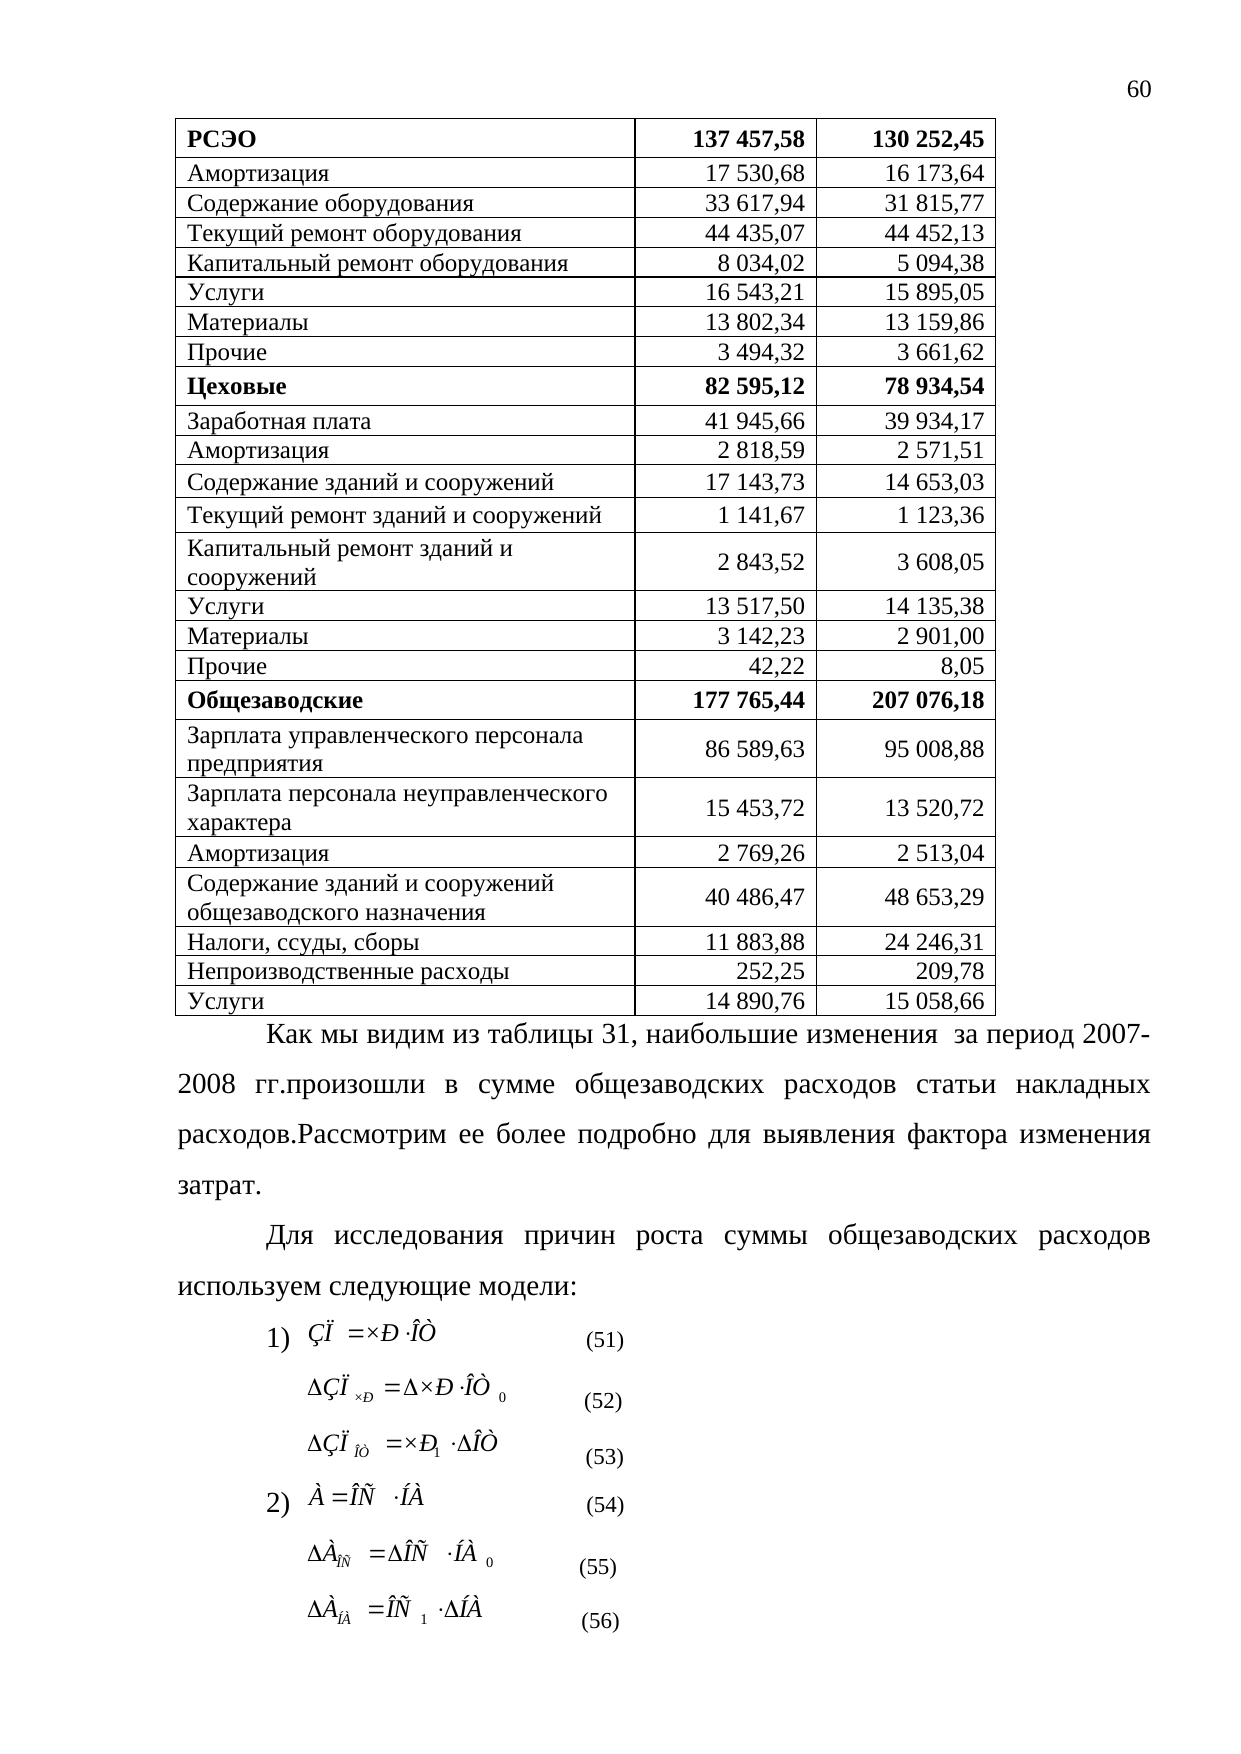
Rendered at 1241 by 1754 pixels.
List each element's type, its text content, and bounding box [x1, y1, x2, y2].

list (51) [266, 1318, 1152, 1354]
table_cell Услуги [176, 278, 634, 306]
table_cell Налоги, ссуды, сборы [176, 927, 634, 955]
table_cell 130 252,45 [817, 119, 995, 157]
table_cell Амортизация [176, 158, 634, 187]
table_cell Непроизводственные расходы [176, 956, 634, 985]
table_cell 78 934,54 [817, 367, 995, 405]
table_cell Текущий ремонт оборудования [176, 218, 634, 247]
table_cell 31 815,77 [817, 188, 995, 217]
table_cell 11 883,88 [636, 927, 816, 955]
table_cell 207 076,18 [817, 681, 995, 719]
table_cell Амортизация [176, 837, 634, 867]
table_cell 2 513,04 [817, 837, 995, 867]
table_cell 2 843,52 [636, 533, 816, 590]
table_cell Общезаводские [176, 681, 634, 719]
table_cell 5 094,38 [817, 248, 995, 276]
table_cell 13 159,86 [817, 307, 995, 336]
table_cell Услуги [176, 591, 634, 620]
table_cell Материалы [176, 621, 634, 650]
table_cell Амортизация [176, 436, 634, 464]
table_cell 2 769,26 [636, 837, 816, 867]
table_cell Содержание зданий и сооружений [176, 465, 634, 497]
table_cell 8 034,02 [636, 248, 816, 276]
table_cell Текущий ремонт зданий и сооружений [176, 498, 634, 532]
table_cell Капитальный ремонт зданий и сооружений [176, 533, 634, 590]
table_cell 137 457,58 [636, 119, 816, 157]
table_cell 2 901,00 [817, 621, 995, 650]
table_cell 42,22 [636, 651, 816, 680]
text (56) [303, 1592, 1152, 1633]
table_cell 177 765,44 [636, 681, 816, 719]
table_cell 15 453,72 [636, 778, 816, 836]
table_cell 24 246,31 [817, 927, 995, 955]
table_cell Капитальный ремонт оборудования [176, 248, 634, 276]
table_cell 1 123,36 [817, 498, 995, 532]
table_cell 48 653,29 [817, 868, 995, 926]
table_cell Услуги [176, 986, 634, 1015]
table_cell Содержание оборудования [176, 188, 634, 217]
table_cell 3 608,05 [817, 533, 995, 590]
table_cell 41 945,66 [636, 406, 816, 434]
table_cell 8,05 [817, 651, 995, 680]
table_cell Содержание зданий и сооружений общезаводского назначения [176, 868, 634, 926]
table_cell 2 571,51 [817, 436, 995, 464]
table_cell Прочие [176, 337, 634, 366]
table_cell 40 486,47 [636, 868, 816, 926]
text (52) [303, 1371, 1152, 1413]
table_cell Зарплата управленческого персонала предприятия [176, 720, 634, 777]
table_cell Зарплата персонала неуправленческого характера [176, 778, 634, 836]
table_cell 39 934,17 [817, 406, 995, 434]
table_cell 15 895,05 [817, 278, 995, 306]
table_cell 13 802,34 [636, 307, 816, 336]
text (53) [177, 1426, 1152, 1469]
table_cell 17 143,73 [636, 465, 816, 497]
text Как мы видим из таблицы 31, наибольшие изменения за период 2007-2008 гг.произошли в сумме общезаводских расходов статьи накладных расходов.Рассмотрим ее более подробно для выявления фактора изменения затрат. [177, 1016, 1152, 1201]
table_cell 3 142,23 [636, 621, 816, 650]
table_cell 2 818,59 [636, 436, 816, 464]
table_cell 3 494,32 [636, 337, 816, 366]
text (55) [303, 1535, 1152, 1579]
table_cell 14 653,03 [817, 465, 995, 497]
table_cell Цеховые [176, 367, 634, 405]
table_cell 44 452,13 [817, 218, 995, 247]
table_cell 252,25 [636, 956, 816, 985]
table_cell 17 530,68 [636, 158, 816, 187]
table_cell 95 008,88 [817, 720, 995, 777]
table_cell 82 595,12 [636, 367, 816, 405]
table_cell Материалы [176, 307, 634, 336]
table_cell 13 520,72 [817, 778, 995, 836]
table_cell 44 435,07 [636, 218, 816, 247]
list (54) [266, 1482, 1152, 1518]
table_cell 3 661,62 [817, 337, 995, 366]
table_cell 15 058,66 [817, 986, 995, 1015]
table_cell 86 589,63 [636, 720, 816, 777]
table_cell 33 617,94 [636, 188, 816, 217]
table_cell Заработная плата [176, 406, 634, 434]
table_cell Прочие [176, 651, 634, 680]
table_cell 14 135,38 [817, 591, 995, 620]
table_cell 13 517,50 [636, 591, 816, 620]
table_cell 209,78 [817, 956, 995, 985]
table_cell 16 543,21 [636, 278, 816, 306]
table_cell 16 173,64 [817, 158, 995, 187]
text Для исследования причин роста суммы общезаводских расходов используем следующие модели: [177, 1217, 1152, 1301]
table_cell РСЭО [176, 119, 634, 157]
table_cell 1 141,67 [636, 498, 816, 532]
table_cell 14 890,76 [636, 986, 816, 1015]
